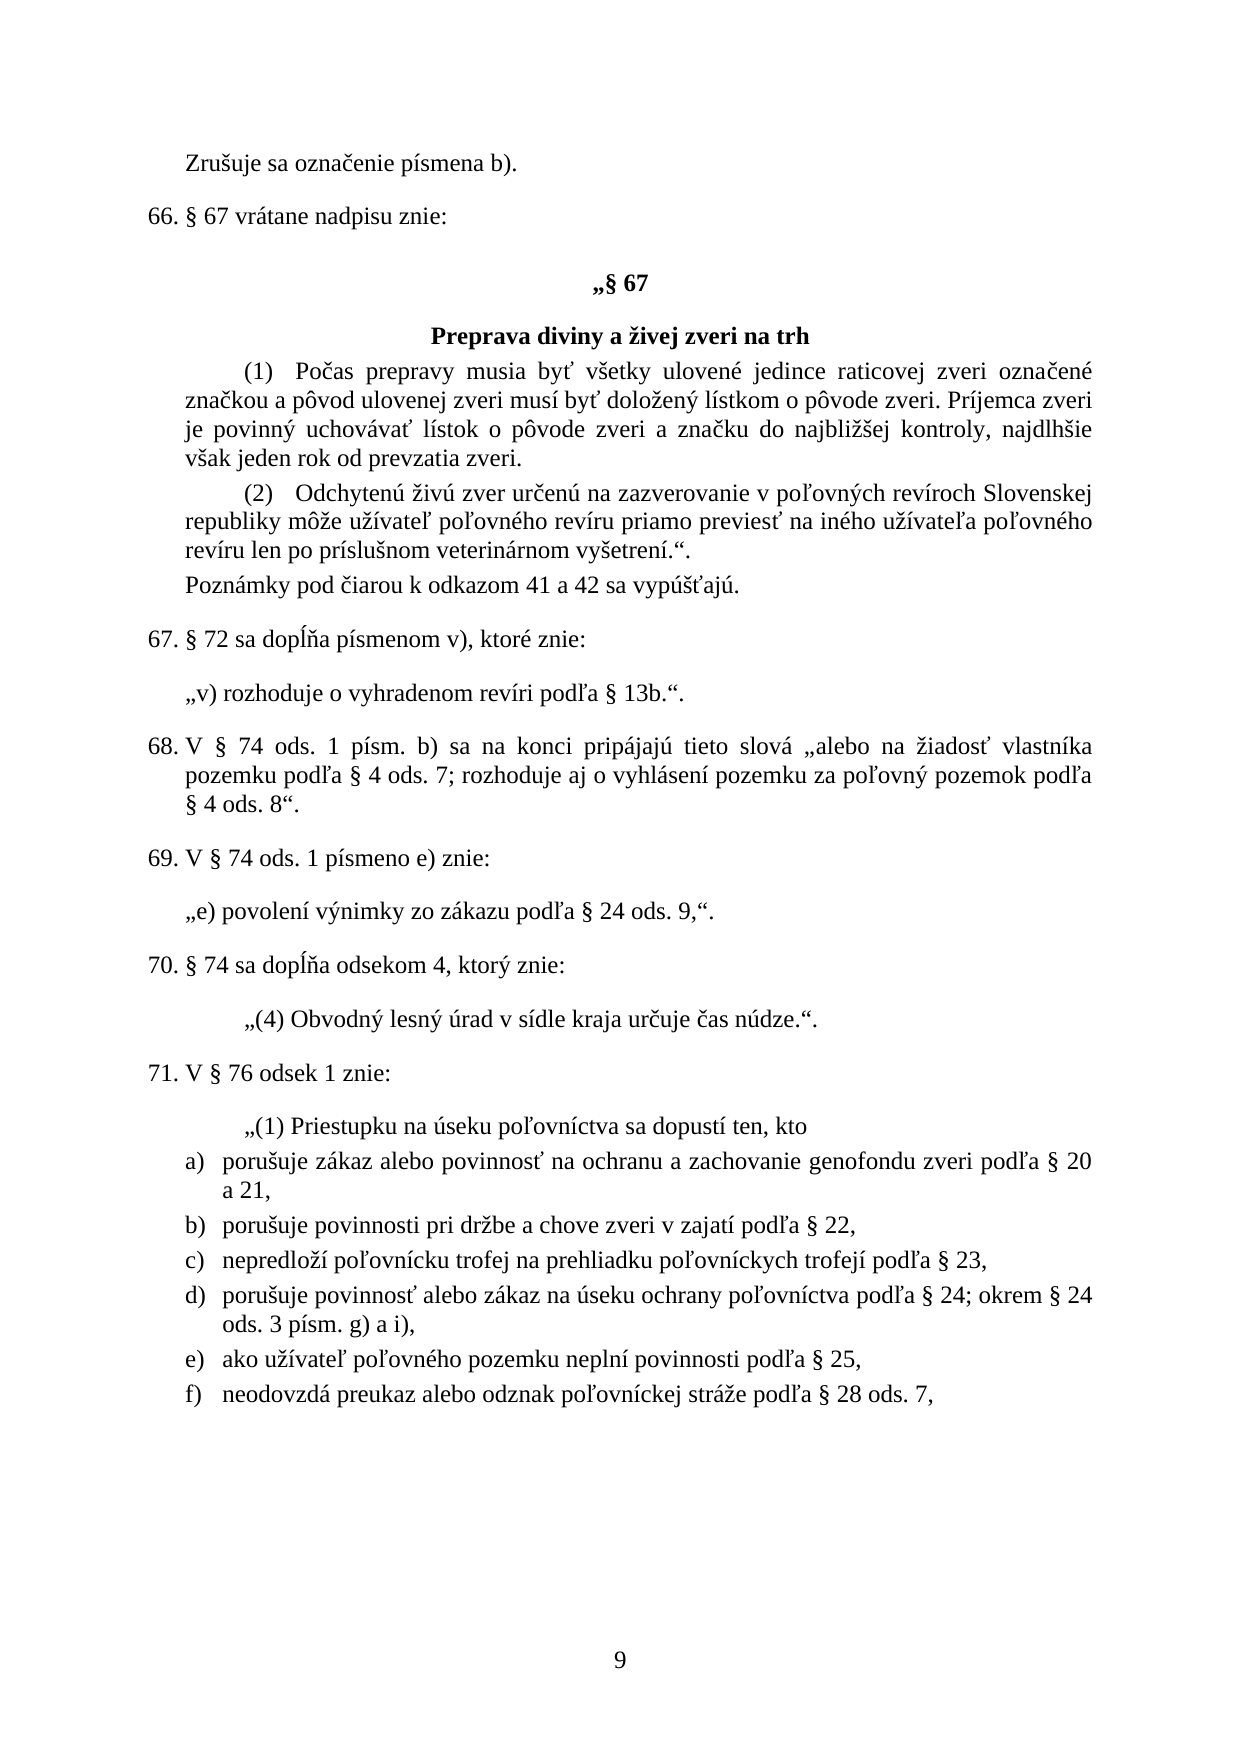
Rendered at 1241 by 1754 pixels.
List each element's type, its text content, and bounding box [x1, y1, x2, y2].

list Počas prepravy musia byť všetky ulovené jedince raticovej zveri označené značkou a pôvod ulovenej zveri musí byť doložený lístkom o pôvode zveri. Príjemca zveri je povinný uchovávať lístok o pôvode zveri a značku do najbližšej kontroly, najdlhšie však jeden rok od prevzatia zveri. [185, 356, 1092, 471]
list § 74 sa dopĺňa odsekom 4, ktorý znie: [148, 950, 1092, 979]
list „v) rozhoduje o vyhradenom revíri podľa § 13b.“. [185, 678, 1092, 706]
list § 67 vrátane nadpisu znie: [148, 201, 1092, 230]
list ako užívateľ poľovného pozemku neplní povinnosti podľa § 25, [185, 1344, 1092, 1373]
subtitle „§ 67 [148, 268, 1092, 296]
list „(1) Priestupku na úseku poľovníctva sa dopustí ten, kto [244, 1111, 1092, 1140]
list V § 76 odsek 1 znie: [148, 1058, 1092, 1086]
subtitle Preprava diviny a živej zveri na trh [148, 321, 1092, 350]
list neodovzdá preukaz alebo odznak poľovníckej stráže podľa § 28 ods. 7, [185, 1379, 1092, 1408]
text Odchytenú živú zver určenú na zazverovanie v poľovných revíroch Slovenskej republiky môže užívateľ poľovného revíru priamo previesť na iného užívateľa poľovného revíru len po príslušnom veterinárnom vyšetrení.“. [185, 478, 1092, 564]
list porušuje povinnosti pri držbe a chove zveri v zajatí podľa § 22, [185, 1210, 1092, 1239]
list „e) povolení výnimky zo zákazu podľa § 24 ods. 9,“. [185, 896, 1092, 925]
list V § 74 ods. 1 písm. b) sa na konci pripájajú tieto slová „alebo na žiadosť vlastníka pozemku podľa § 4 ods. 7; rozhoduje aj o vyhlásení pozemku za poľovný pozemok podľa § 4 ods. 8“. [148, 731, 1092, 818]
list nepredloží poľovnícku trofej na prehliadku poľovníckych trofejí podľa § 23, [185, 1245, 1092, 1274]
text Poznámky pod čiarou k odkazom 41 a 42 sa vypúšťajú. [185, 570, 1092, 599]
list porušuje povinnosť alebo zákaz na úseku ochrany poľovníctva podľa § 24; okrem § 24 ods. 3 písm. g) a i), [185, 1280, 1092, 1338]
list § 72 sa dopĺňa písmenom v), ktoré znie: [148, 624, 1092, 653]
list „(4) Obvodný lesný úrad v sídle kraja určuje čas núdze.“. [185, 1004, 1092, 1033]
list porušuje zákaz alebo povinnosť na ochranu a zachovanie genofondu zveri podľa § 20 a 21, [185, 1146, 1092, 1204]
text Zrušuje sa označenie písmena b). [185, 148, 1092, 176]
list V § 74 ods. 1 písmeno e) znie: [148, 843, 1092, 871]
